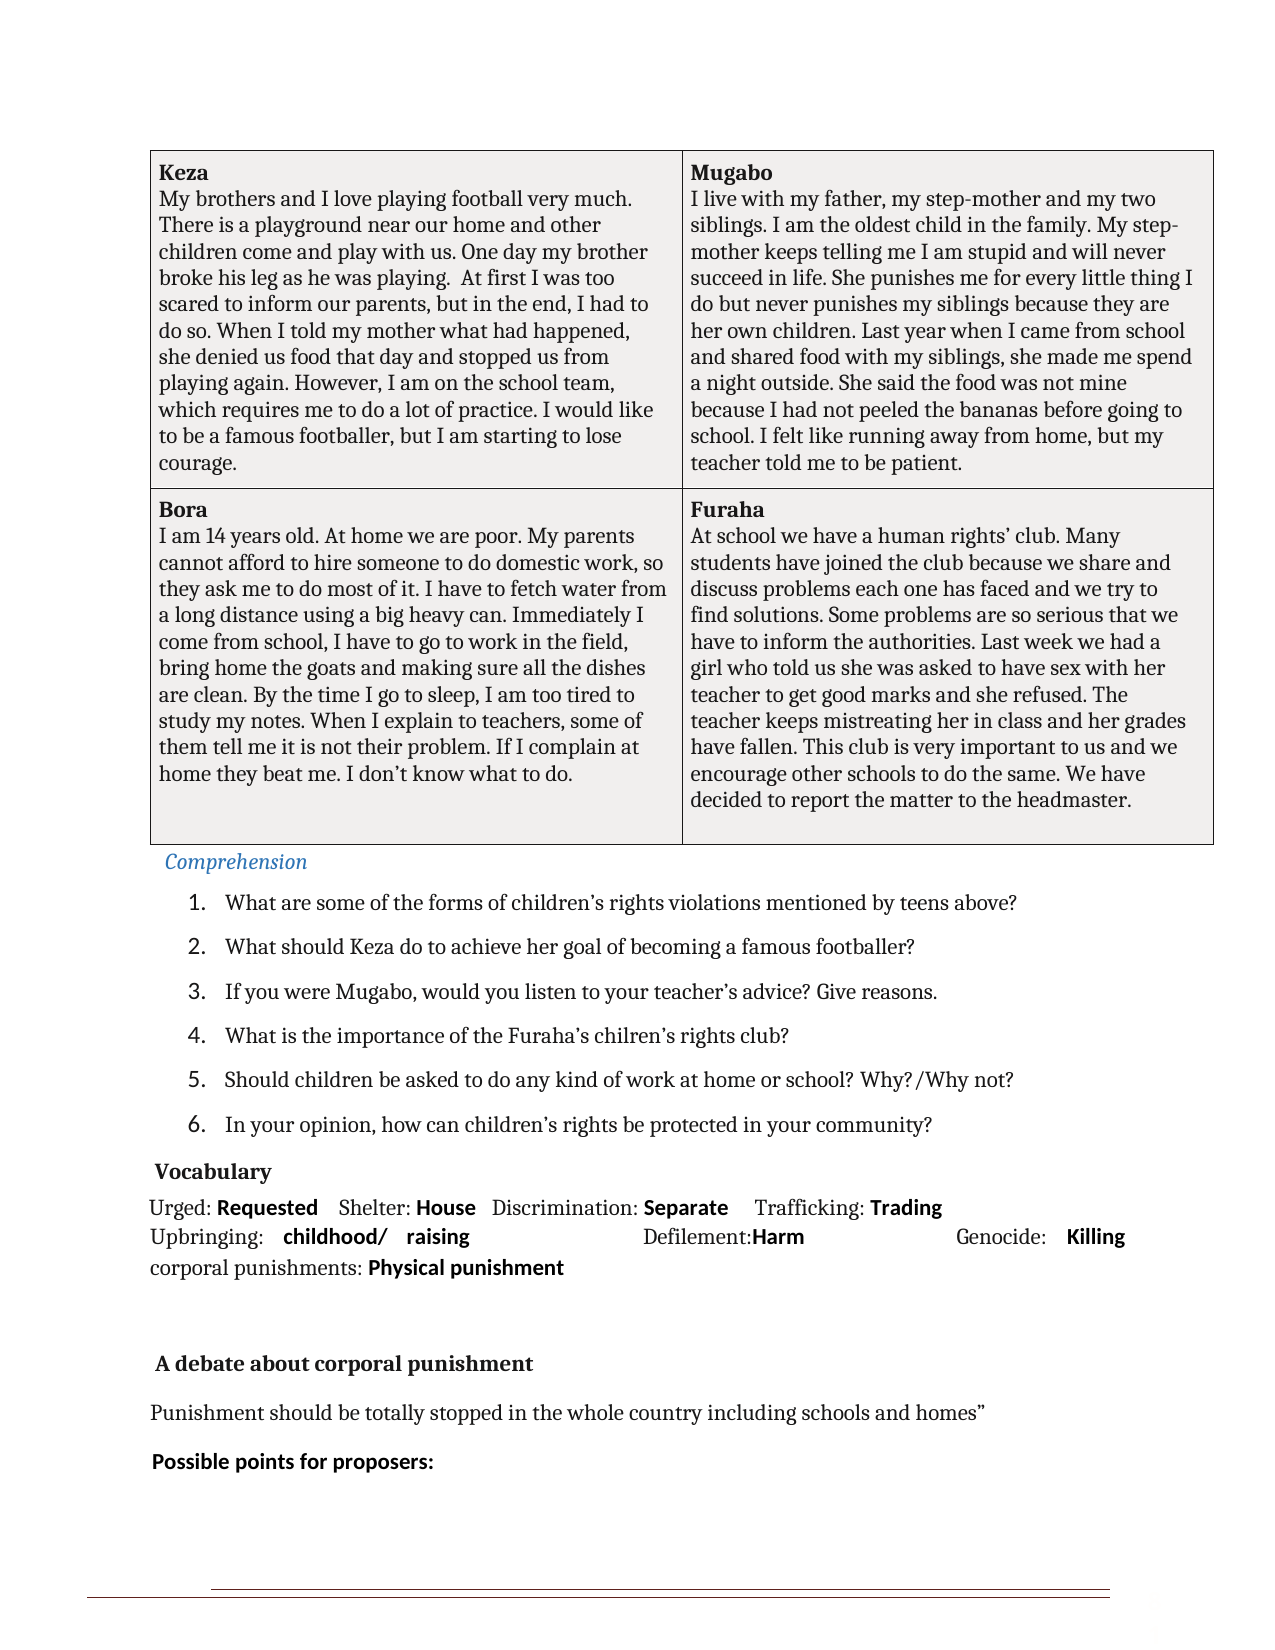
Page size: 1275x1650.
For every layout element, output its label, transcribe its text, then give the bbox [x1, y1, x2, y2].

text Upbringing: childhood/ raising Defilement:Harm Genocide: Killing corporal punishments: Physical punishment [150, 1222, 1125, 1281]
table_header Keza My brothers and I love playing football very much. There is a playground near our home and other children come and play with us. One day my brother broke his leg as he was playing. At first I was too scared to inform our parents, but in the end, I had to do so. When I told my mother what had happened, she denied us food that day and stopped us from playing again. However, I am on the school team, which requires me to do a lot of practice. I would like to be a famous footballer, but I am starting to lose courage. [151, 151, 682, 487]
text Possible points for proposers: [152, 1447, 1125, 1475]
text A debate about corporal punishment [150, 1351, 1125, 1377]
subtitle Comprehension [150, 849, 1125, 875]
list What should Keza do to achieve her goal of becoming a famous footballer? [150, 931, 1125, 961]
list What are some of the forms of children’s rights violations mentioned by teens above? [150, 886, 1125, 917]
list If you were Mugabo, would you listen to your teacher’s advice? Give reasons. [150, 975, 1125, 1005]
text Urged: Requested Shelter: House Discrimination: Separate Trafficking: Trading [148, 1193, 1125, 1221]
table_header Mugabo I live with my father, my step-mother and my two siblings. I am the oldest child in the family. My step-mother keeps telling me I am stupid and will never succeed in life. She punishes me for every little thing I do but never punishes my siblings because they are her own children. Last year when I came from school and shared food with my siblings, she made me spend a night outside. She said the food was not mine because I had not peeled the bananas before going to school. I felt like running away from home, but my teacher told me to be patient. [683, 151, 1213, 487]
table_cell Bora I am 14 years old. At home we are poor. My parents cannot afford to hire someone to do domestic work, so they ask me to do most of it. I have to fetch water from a long distance using a big heavy can. Immediately I come from school, I have to go to work in the field, bring home the goats and making sure all the dishes are clean. By the time I go to sleep, I am too tired to study my notes. When I explain to teachers, some of them tell me it is not their problem. If I complain at home they beat me. I don’t know what to do. [151, 489, 682, 844]
list Should children be asked to do any kind of work at home or school? Why?/Why not? [150, 1064, 1125, 1094]
list What is the importance of the Furaha’s chilren’s rights club? [150, 1019, 1125, 1050]
table_cell Furaha At school we have a human rights’ club. Many students have joined the club because we share and discuss problems each one has faced and we try to find solutions. Some problems are so serious that we have to inform the authorities. Last week we had a girl who told us she was asked to have sex with her teacher to get good marks and she refused. The teacher keeps mistreating her in class and her grades have fallen. This club is very important to us and we encourage other schools to do the same. We have decided to report the matter to the headmaster. [683, 489, 1213, 844]
text Punishment should be totally stopped in the whole country including schools and homes” [150, 1399, 1125, 1426]
subtitle Vocabulary [149, 1159, 1125, 1185]
list In your opinion, how can children’s rights be protected in your community? [150, 1108, 1125, 1138]
